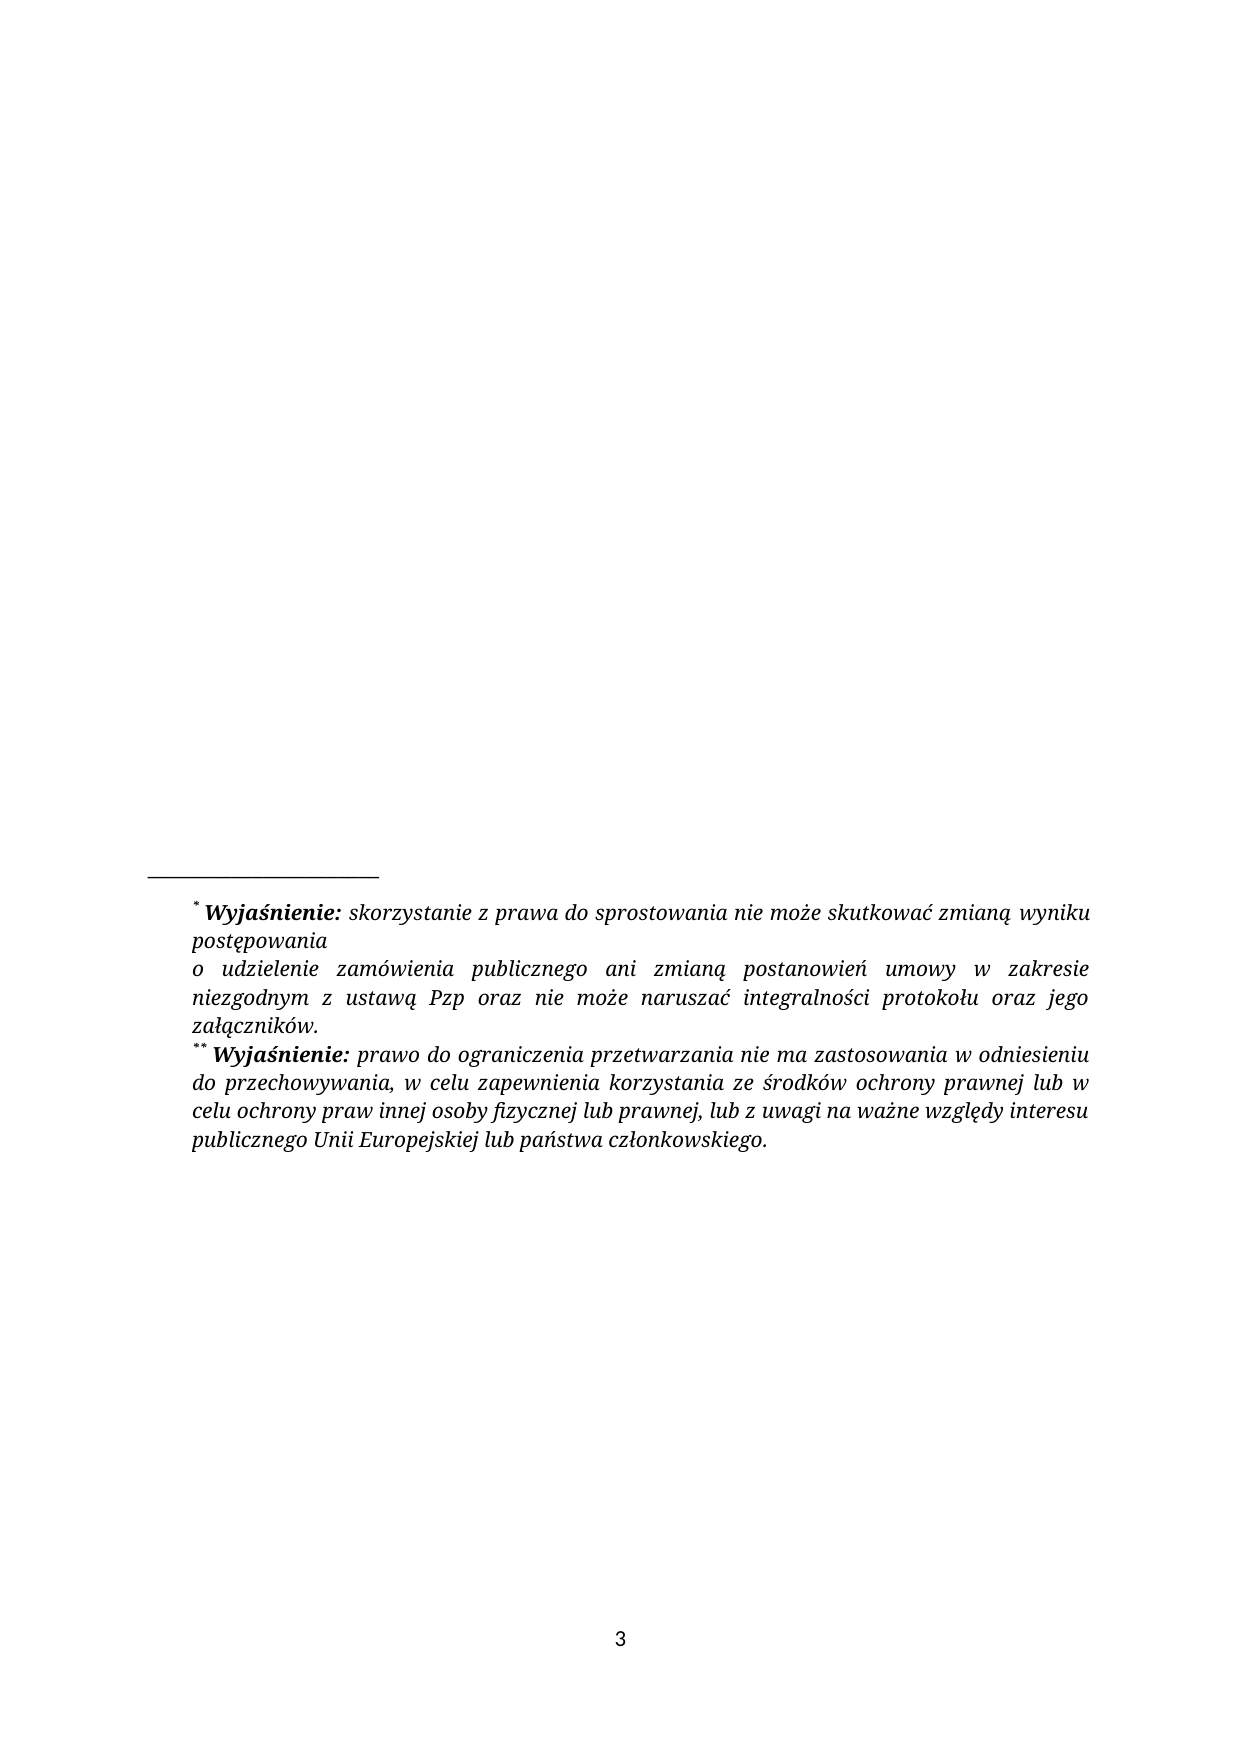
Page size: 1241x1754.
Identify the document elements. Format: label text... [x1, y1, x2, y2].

list ** Wyjaśnienie: prawo do ograniczenia przetwarzania nie ma zastosowania w odniesieniu do przechowywania, w celu zapewnienia korzystania ze środków ochrony prawnej lub w celu ochrony praw innej osoby fizycznej lub prawnej, lub z uwagi na ważne względy interesu publicznego Unii Europejskiej lub państwa członkowskiego. [192, 1040, 1093, 1153]
text ______________________ [148, 851, 1093, 882]
list * Wyjaśnienie: skorzystanie z prawa do sprostowania nie może skutkować zmianą wyniku postępowania o udzielenie zamówienia publicznego ani zmianą postanowień umowy w zakresie niezgodnym z ustawą Pzp oraz nie może naruszać integralności protokołu oraz jego załączników. [192, 898, 1093, 1040]
